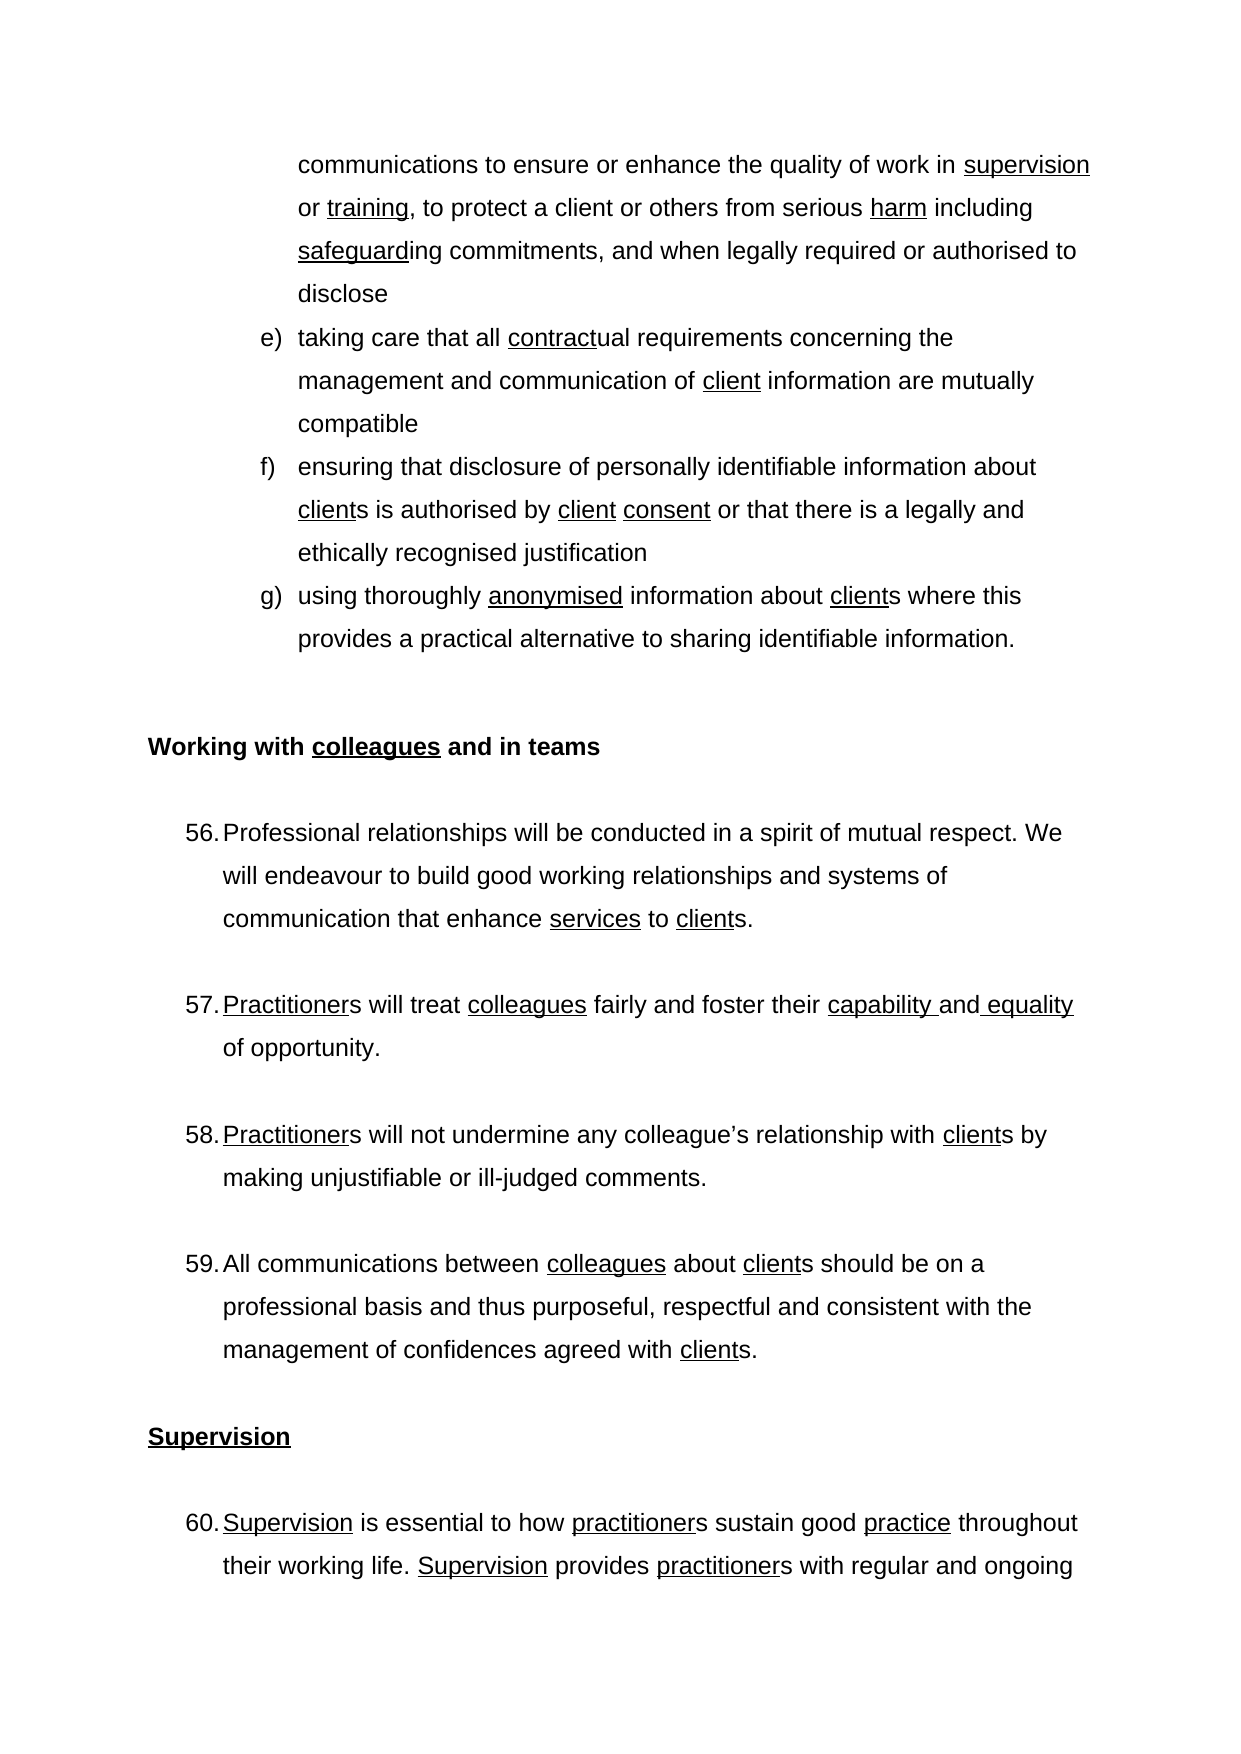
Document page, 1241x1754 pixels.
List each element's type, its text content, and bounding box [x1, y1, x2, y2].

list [185, 1508, 1090, 1579]
list Practitioners will not undermine any colleague’s relationship with clients by making unjustifiable or ill-judged comments. [185, 1119, 1090, 1191]
list using thoroughly anonymised information about clients where this provides a practical alternative to sharing identifiable information. [260, 581, 1090, 653]
text Working with colleagues and in teams [148, 731, 1090, 760]
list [260, 150, 1090, 308]
list Practitioners will treat colleagues fairly and foster their capability and equality of opportunity. [185, 990, 1090, 1062]
list All communications between colleagues about clients should be on a professional basis and thus purposeful, respectful and consistent with the management of confidences agreed with clients. [185, 1249, 1090, 1364]
list Professional relationships will be conducted in a spirit of mutual respect. We will endeavour to build good working relationships and systems of communication that enhance services to clients. [185, 818, 1090, 933]
text Supervision [148, 1421, 1090, 1450]
list ensuring that disclosure of personally identifiable information about clients is authorised by client consent or that there is a legally and ethically recognised justification [260, 452, 1090, 567]
list taking care that all contractual requirements concerning the management and communication of client information are mutually compatible [260, 322, 1090, 437]
